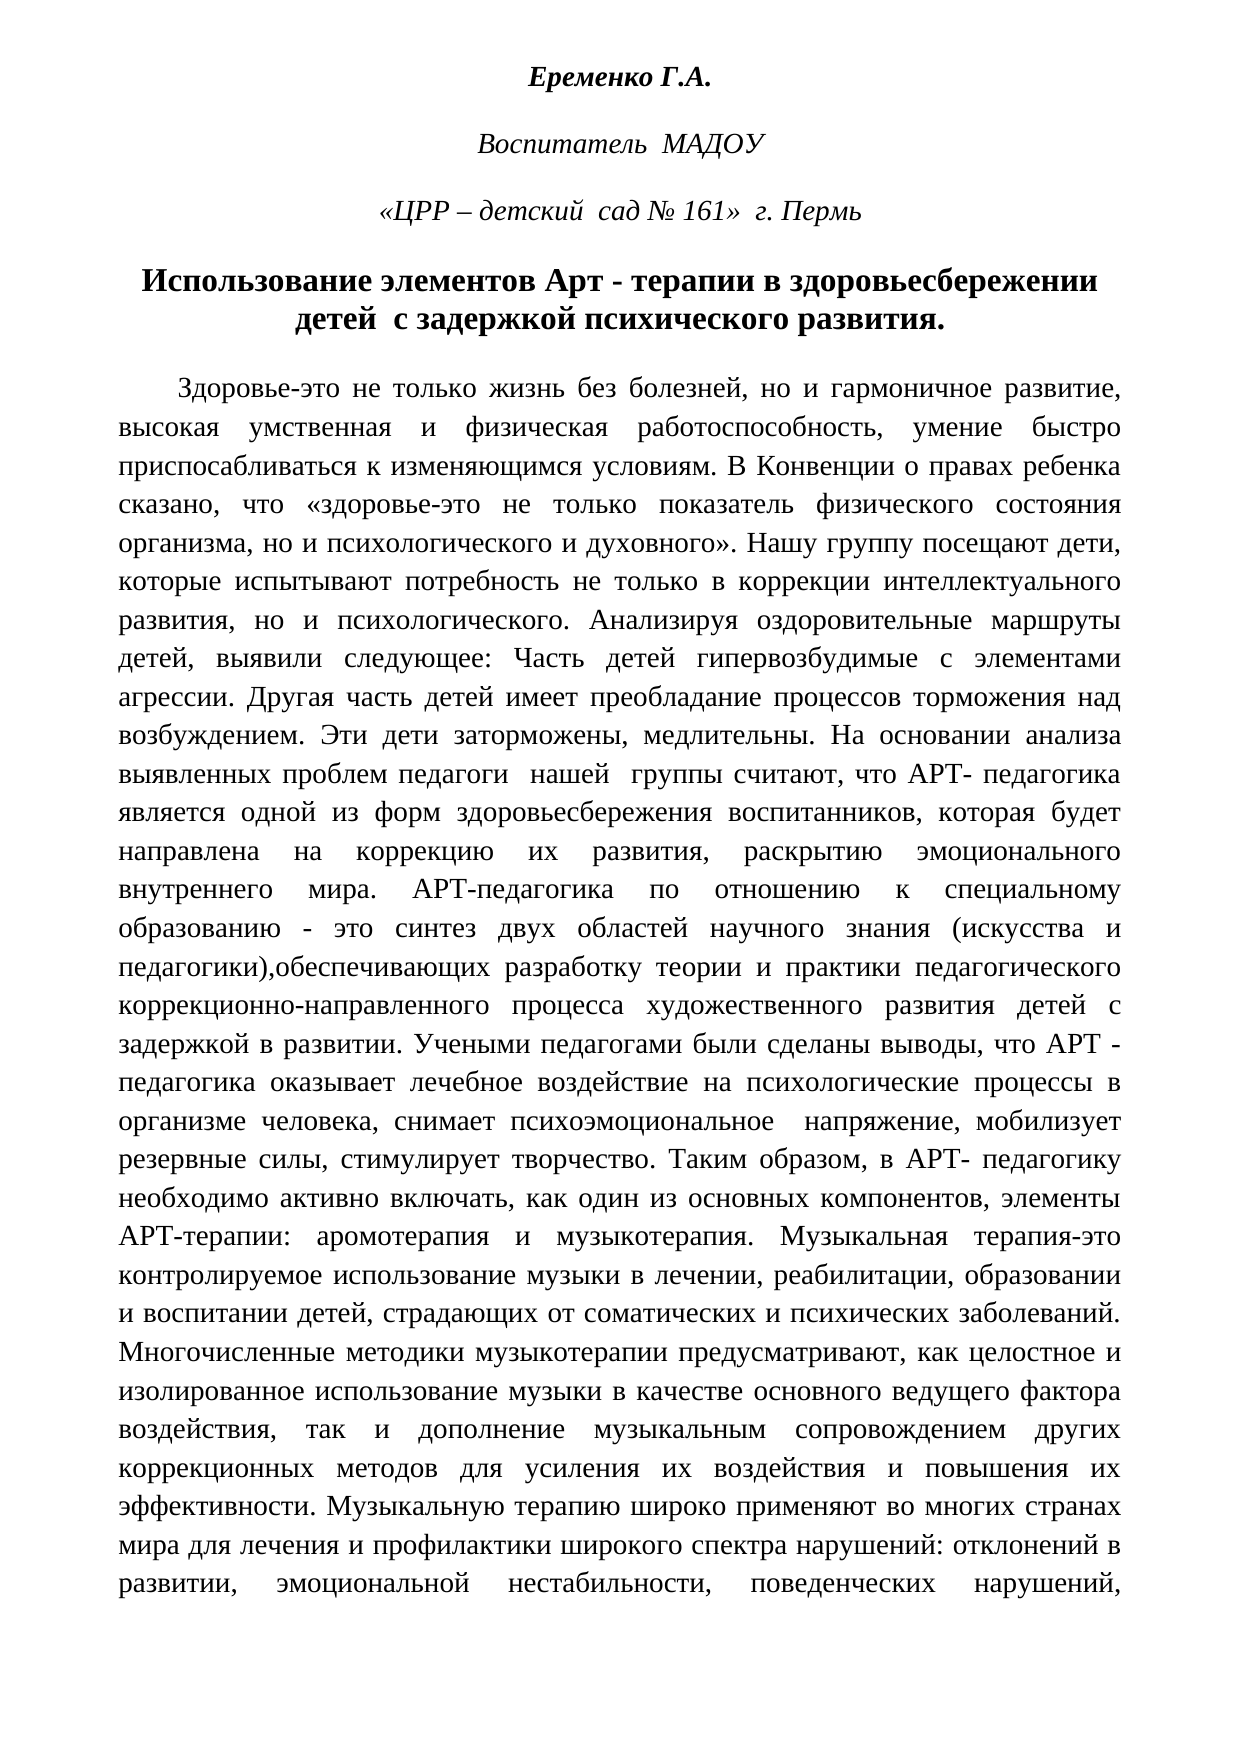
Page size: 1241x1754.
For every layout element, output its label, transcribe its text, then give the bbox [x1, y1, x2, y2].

text Воспитатель МАДОУ [118, 126, 1122, 160]
text Еременко Г.А. [118, 59, 1122, 93]
text «ЦРР – детский сад № 161» г. Пермь [118, 193, 1122, 227]
text Использование элементов Арт - терапии в здоровьесбережении детей с задержкой психического развития. [118, 260, 1122, 337]
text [118, 371, 1122, 1599]
